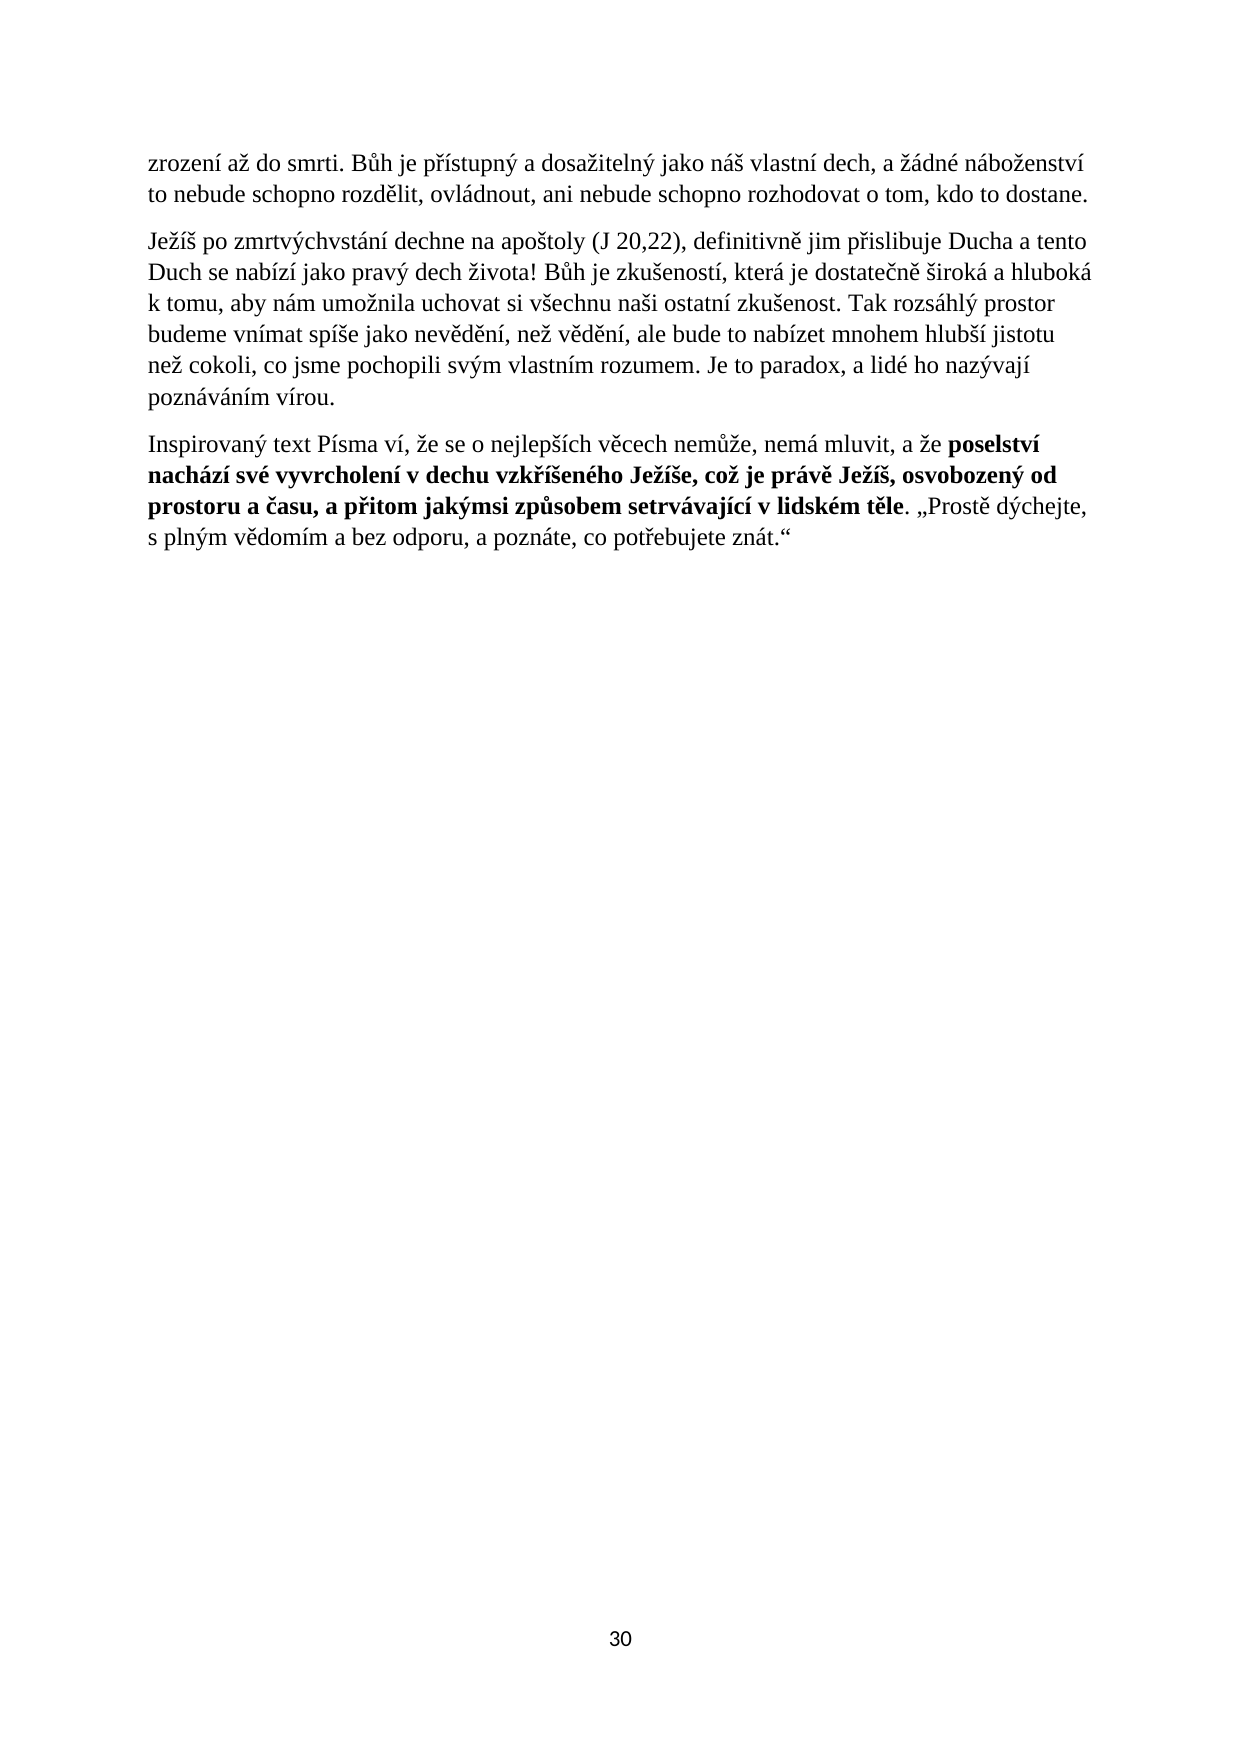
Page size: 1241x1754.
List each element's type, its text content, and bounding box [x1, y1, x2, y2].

text Ježíš po zmrtvýchvstání dechne na apoštoly (J 20,22), definitivně jim přislibuje Ducha a tento Duch se nabízí jako pravý dech života! Bůh je zkušeností, která je dostatečně široká a hluboká k tomu, aby nám umožnila uchovat si všechnu naši ostatní zkušenost. Tak rozsáhlý prostor budeme vnímat spíše jako nevědění, než vědění, ale bude to nabízet mnohem hlubší jistotu než cokoli, co jsme pochopili svým vlastním rozumem. Je to paradox, a lidé ho nazývají poznáváním vírou. [148, 226, 1093, 410]
text Inspirovaný text Písma ví, že se o nejlepších věcech nemůže, nemá mluvit, a že poselství nachází své vyvrcholení v dechu vzkříšeného Ježíše, což je právě Ježíš, osvobozený od prostoru a času, a přitom jakýmsi způsobem setrvávající v lidském těle. „Prostě dýchejte, s plným vědomím a bez odporu, a poznáte, co potřebujete znát.“ [148, 429, 1093, 551]
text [148, 148, 1093, 207]
